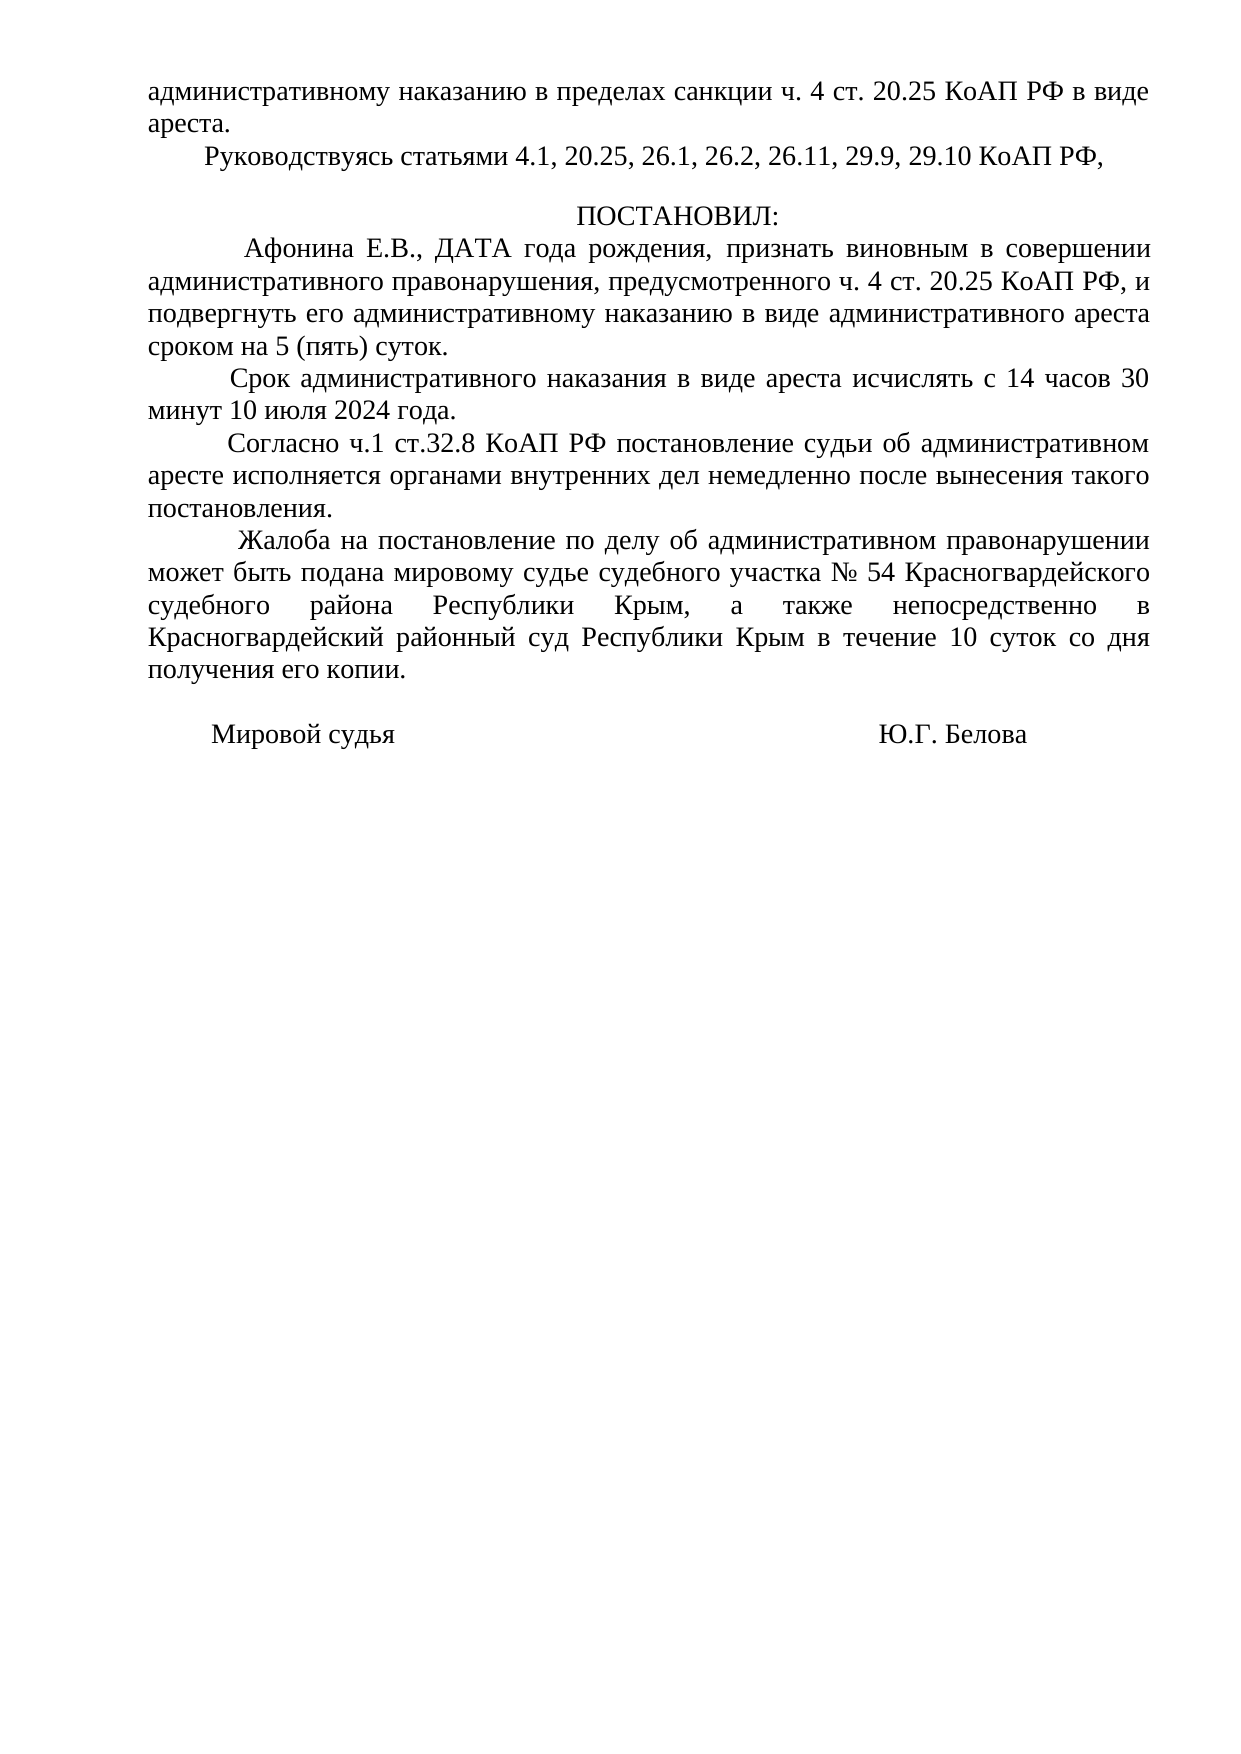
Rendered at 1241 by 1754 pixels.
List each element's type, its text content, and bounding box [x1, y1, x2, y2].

text Согласно ч.1 ст.32.8 КоАП РФ постановление судьи об административном аресте исполняется органами внутренних дел немедленно после вынесения такого постановления. [148, 426, 1152, 523]
text Жалоба на постановление по делу об административном правонарушении может быть подана мировому судье судебного участка № 54 Красногвардейского судебного района Республики Крым, а также непосредственно в Красногвардейский районный суд Республики Крым в течение 10 суток со дня получения его копии. [148, 523, 1152, 685]
text Руководствуясь статьями 4.1, 20.25, 26.1, 26.2, 26.11, 29.9, 29.10 КоАП РФ, [148, 139, 1152, 171]
text ПОСТАНОВИЛ: [148, 199, 1152, 231]
text Срок административного наказания в виде ареста исчислять с 14 часов 30 минут 10 июля 2024 года. [148, 361, 1152, 426]
text Афонина Е.В., ДАТА года рождения, признать виновным в совершении административного правонарушения, предусмотренного ч. 4 ст. 20.25 КоАП РФ, и подвергнуть его административному наказанию в виде административного ареста сроком на 5 (пять) суток. [148, 231, 1152, 361]
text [148, 74, 1152, 139]
text Мировой судья Ю.Г. Белова [148, 717, 1152, 750]
